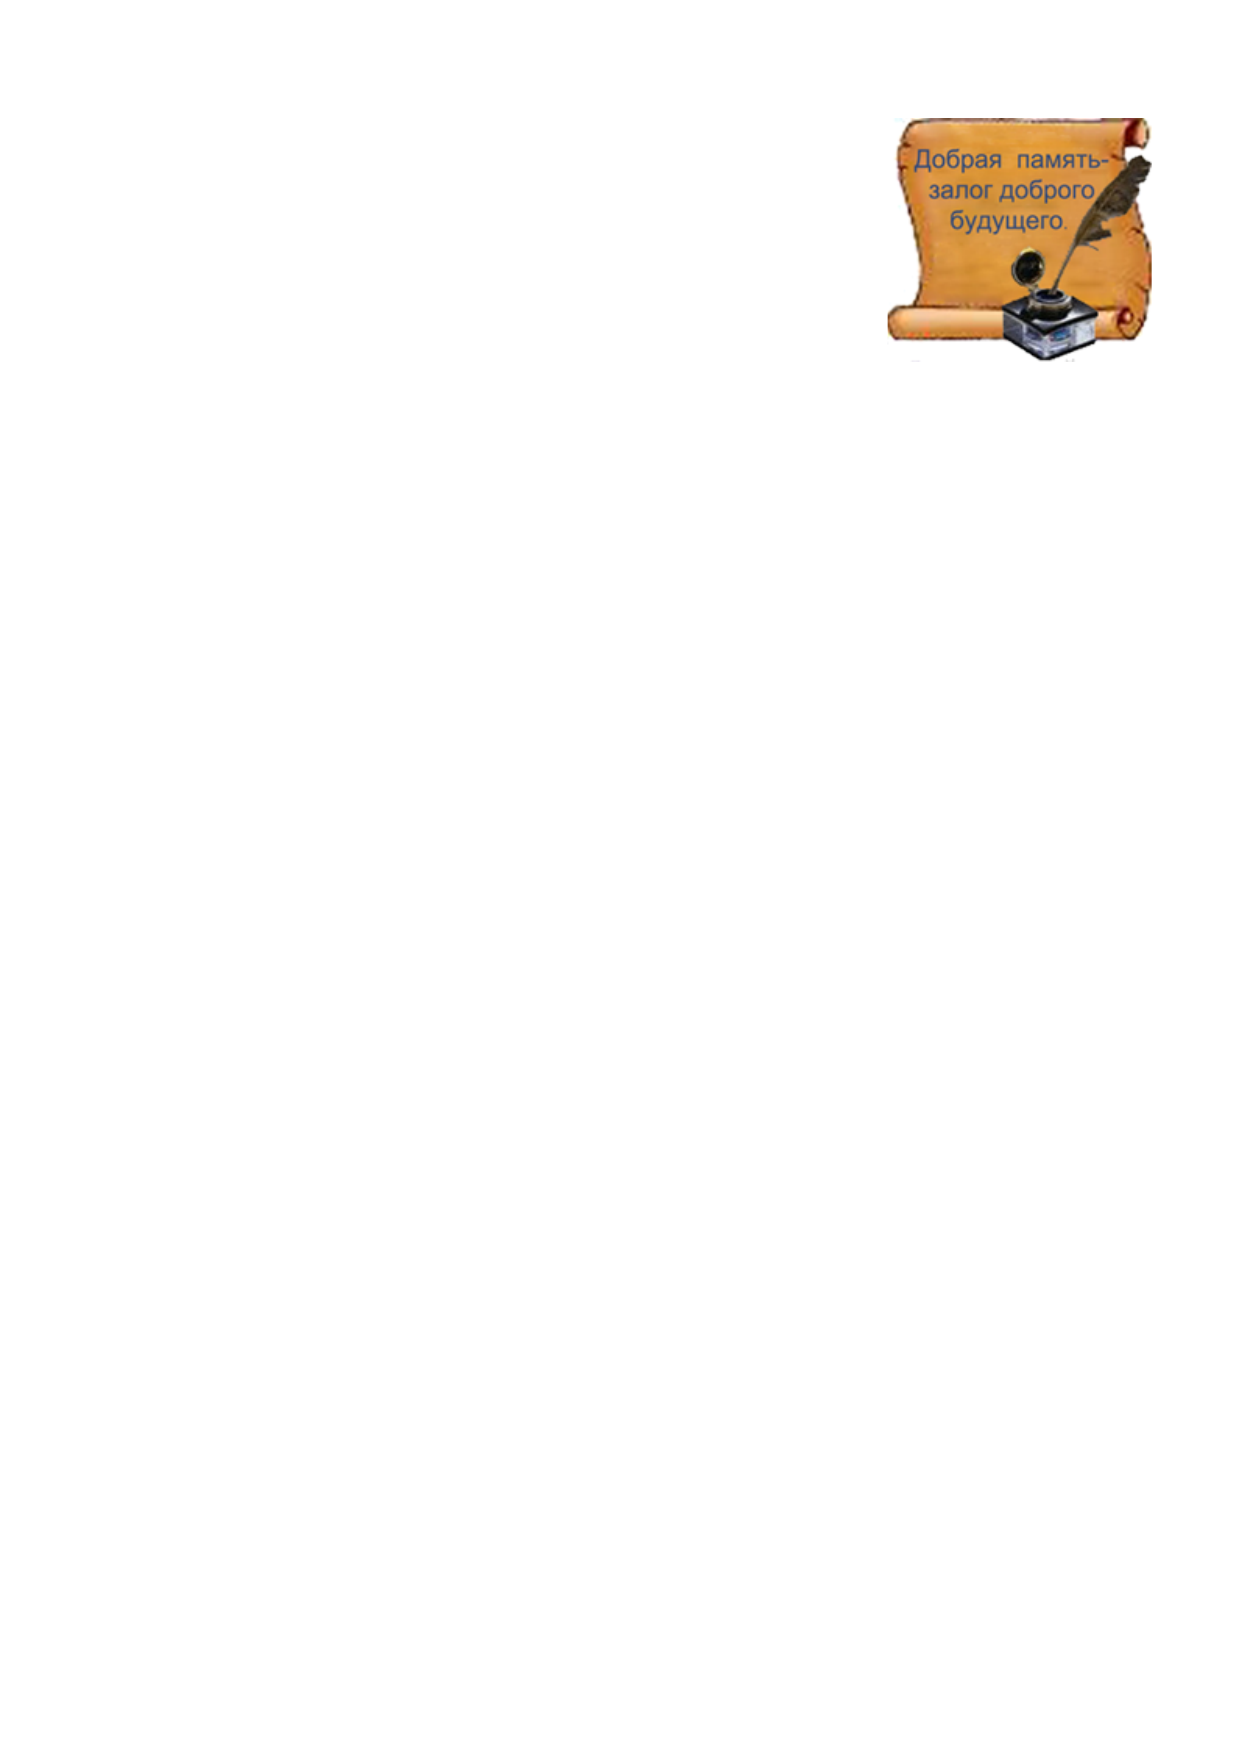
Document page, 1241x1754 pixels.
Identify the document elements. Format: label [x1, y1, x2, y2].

picture [887, 118, 1152, 362]
